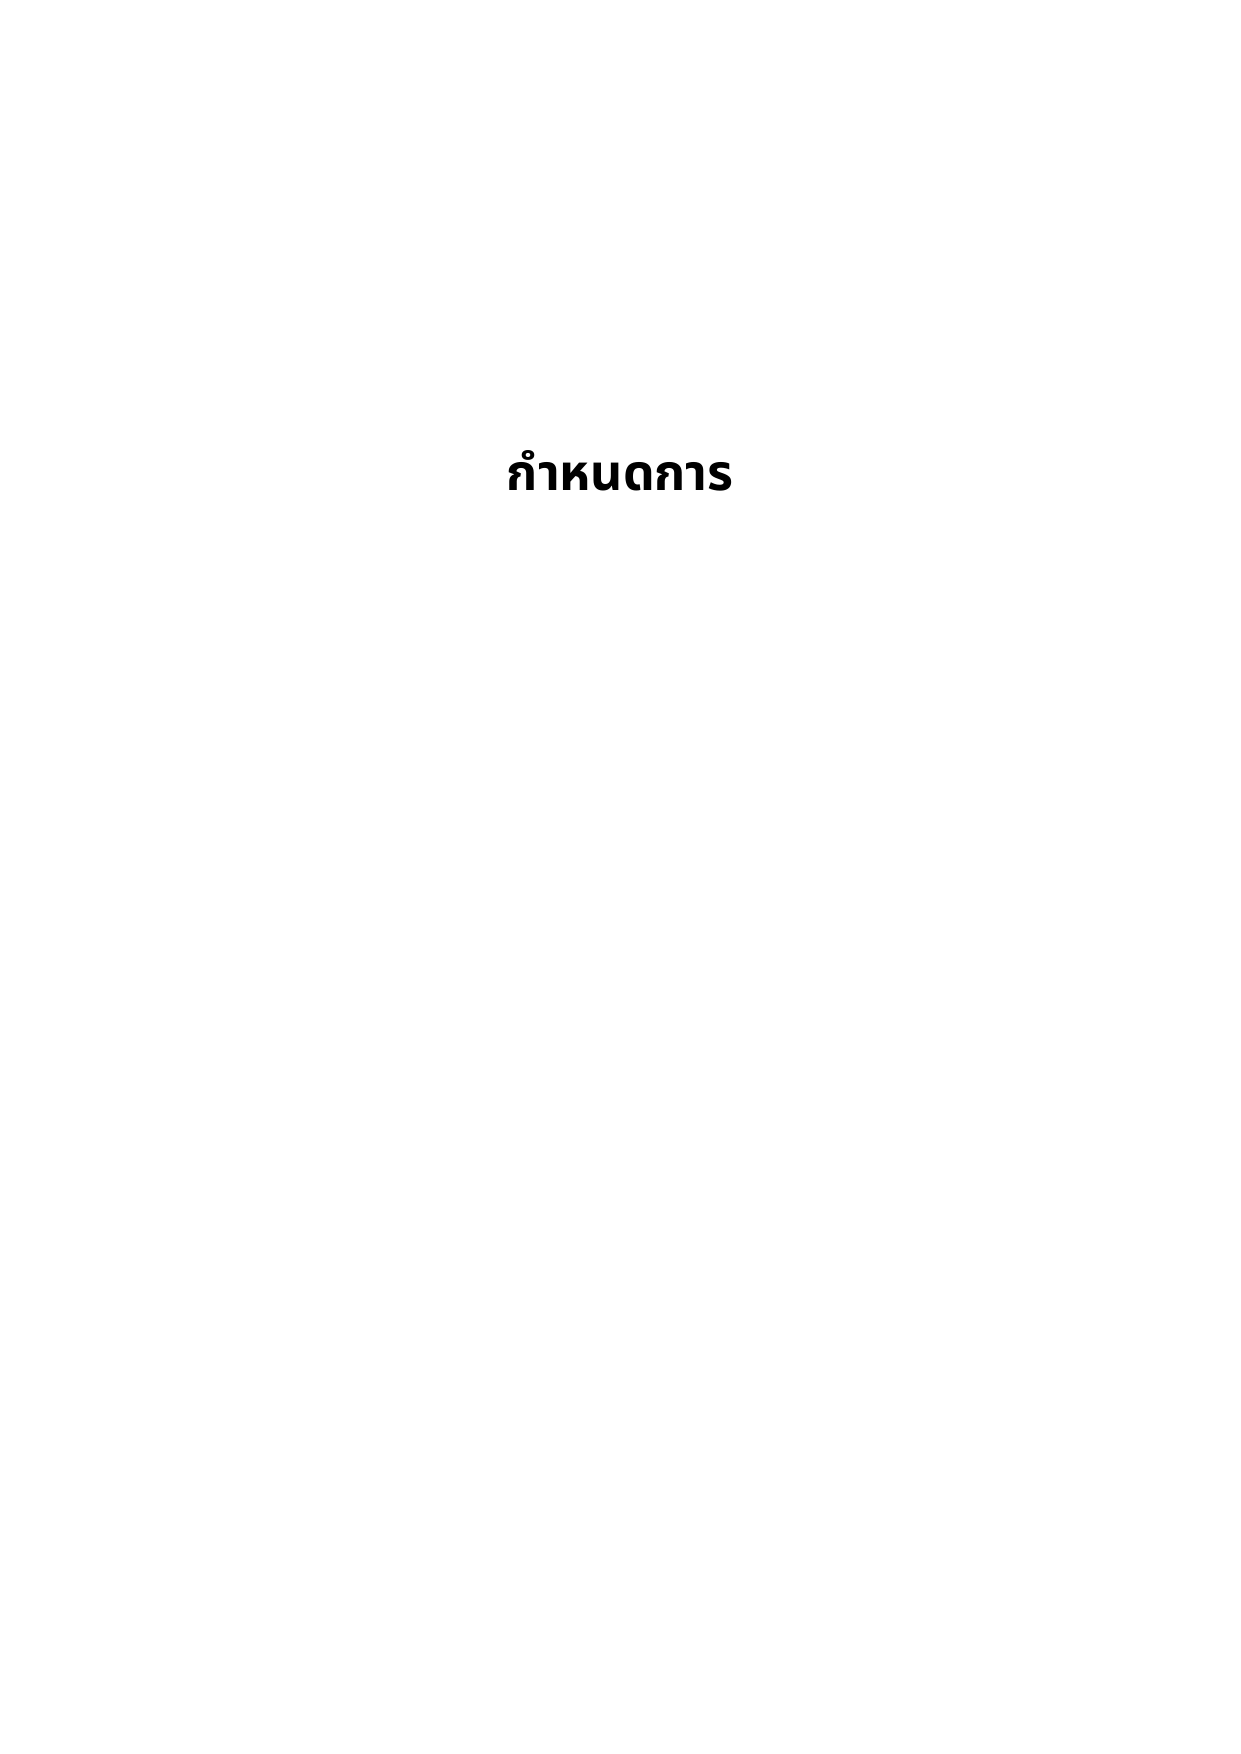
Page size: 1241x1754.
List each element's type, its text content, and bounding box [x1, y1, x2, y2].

text กำหนดการ [150, 437, 1090, 513]
